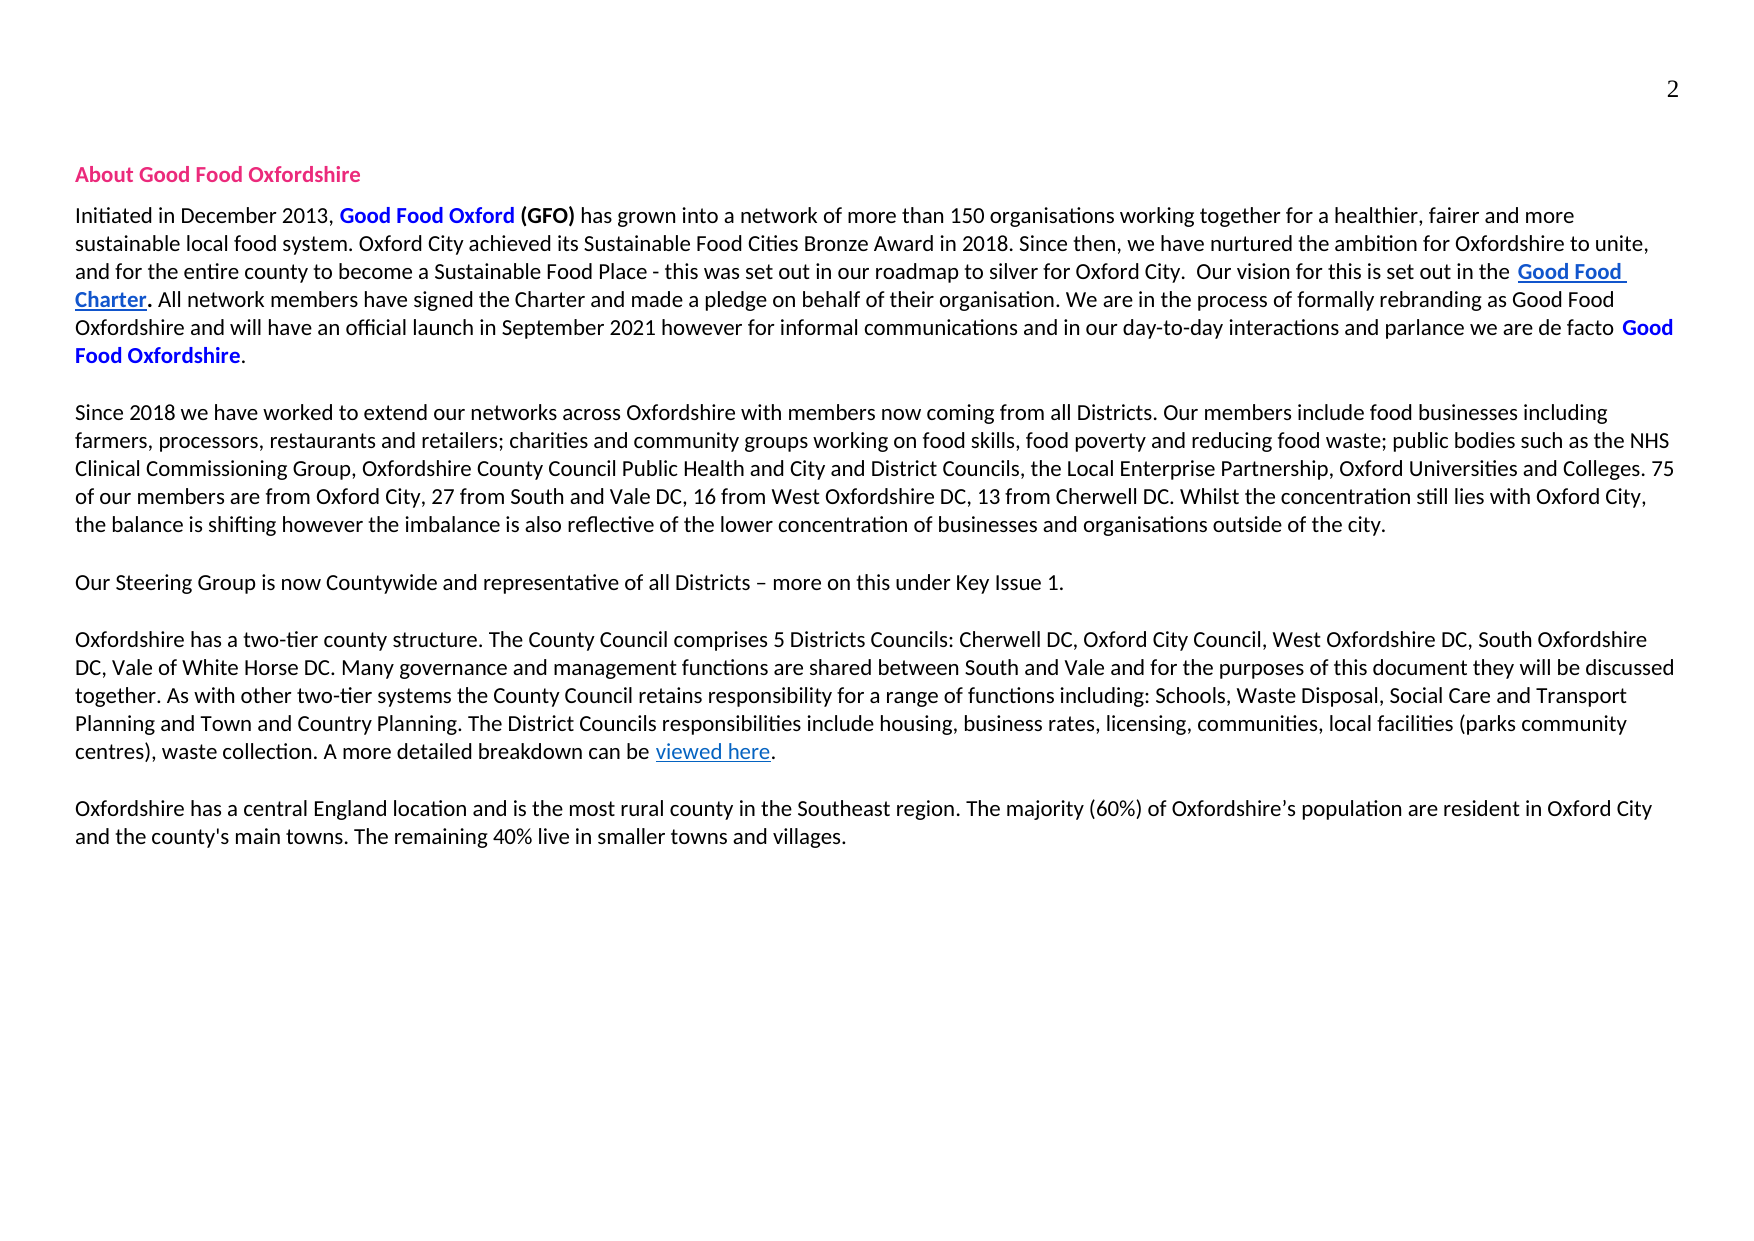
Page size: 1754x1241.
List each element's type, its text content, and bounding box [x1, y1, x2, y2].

text Since 2018 we have worked to extend our networks across Oxfordshire with members now coming from all Districts. Our members include food businesses including farmers, processors, restaurants and retailers; charities and community groups working on food skills, food poverty and reducing food waste; public bodies such as the NHS Clinical Commissioning Group, Oxfordshire County Council Public Health and City and District Councils, the Local Enterprise Partnership, Oxford Universities and Colleges. 75 of our members are from Oxford City, 27 from South and Vale DC, 16 from West Oxfordshire DC, 13 from Cherwell DC. Whilst the concentration still lies with Oxford City, the balance is shifting however the imbalance is also reflective of the lower concentration of businesses and organisations outside of the city. [75, 398, 1679, 538]
text Oxfordshire has a central England location and is the most rural county in the Southeast region. The majority (60%) of Oxfordshire’s population are resident in Oxford City and the county's main towns. The remaining 40% live in smaller towns and villages. [75, 794, 1679, 850]
text Our Steering Group is now Countywide and representative of all Districts – more on this under Key Issue 1. [75, 568, 1679, 596]
text Oxfordshire has a two-tier county structure. The County Council comprises 5 Districts Councils: Cherwell DC, Oxford City Council, West Oxfordshire DC, South Oxfordshire DC, Vale of White Horse DC. Many governance and management functions are shared between South and Vale and for the purposes of this document they will be discussed together. As with other two-tier systems the County Council retains responsibility for a range of functions including: Schools, Waste Disposal, Social Care and Transport Planning and Town and Country Planning. The District Councils responsibilities include housing, business rates, licensing, communities, local facilities (parks community centres), waste collection. A more detailed breakdown can be viewed here. [75, 625, 1679, 765]
text Initiated in December 2013, Good Food Oxford (GFO) has grown into a network of more than 150 organisations working together for a healthier, fairer and more sustainable local food system. Oxford City achieved its Sustainable Food Cities Bronze Award in 2018. Since then, we have nurtured the ambition for Oxfordshire to unite, and for the entire county to become a Sustainable Food Place - this was set out in our roadmap to silver for Oxford City. Our vision for this is set out in the Good Food Charter. All network members have signed the Charter and made a pledge on behalf of their organisation. We are in the process of formally rebranding as Good Food Oxfordshire and will have an official launch in September 2021 however for informal communications and in our day-to-day interactions and parlance we are de facto Good Food Oxfordshire. [75, 201, 1679, 369]
text About Good Food Oxfordshire [75, 161, 1679, 188]
